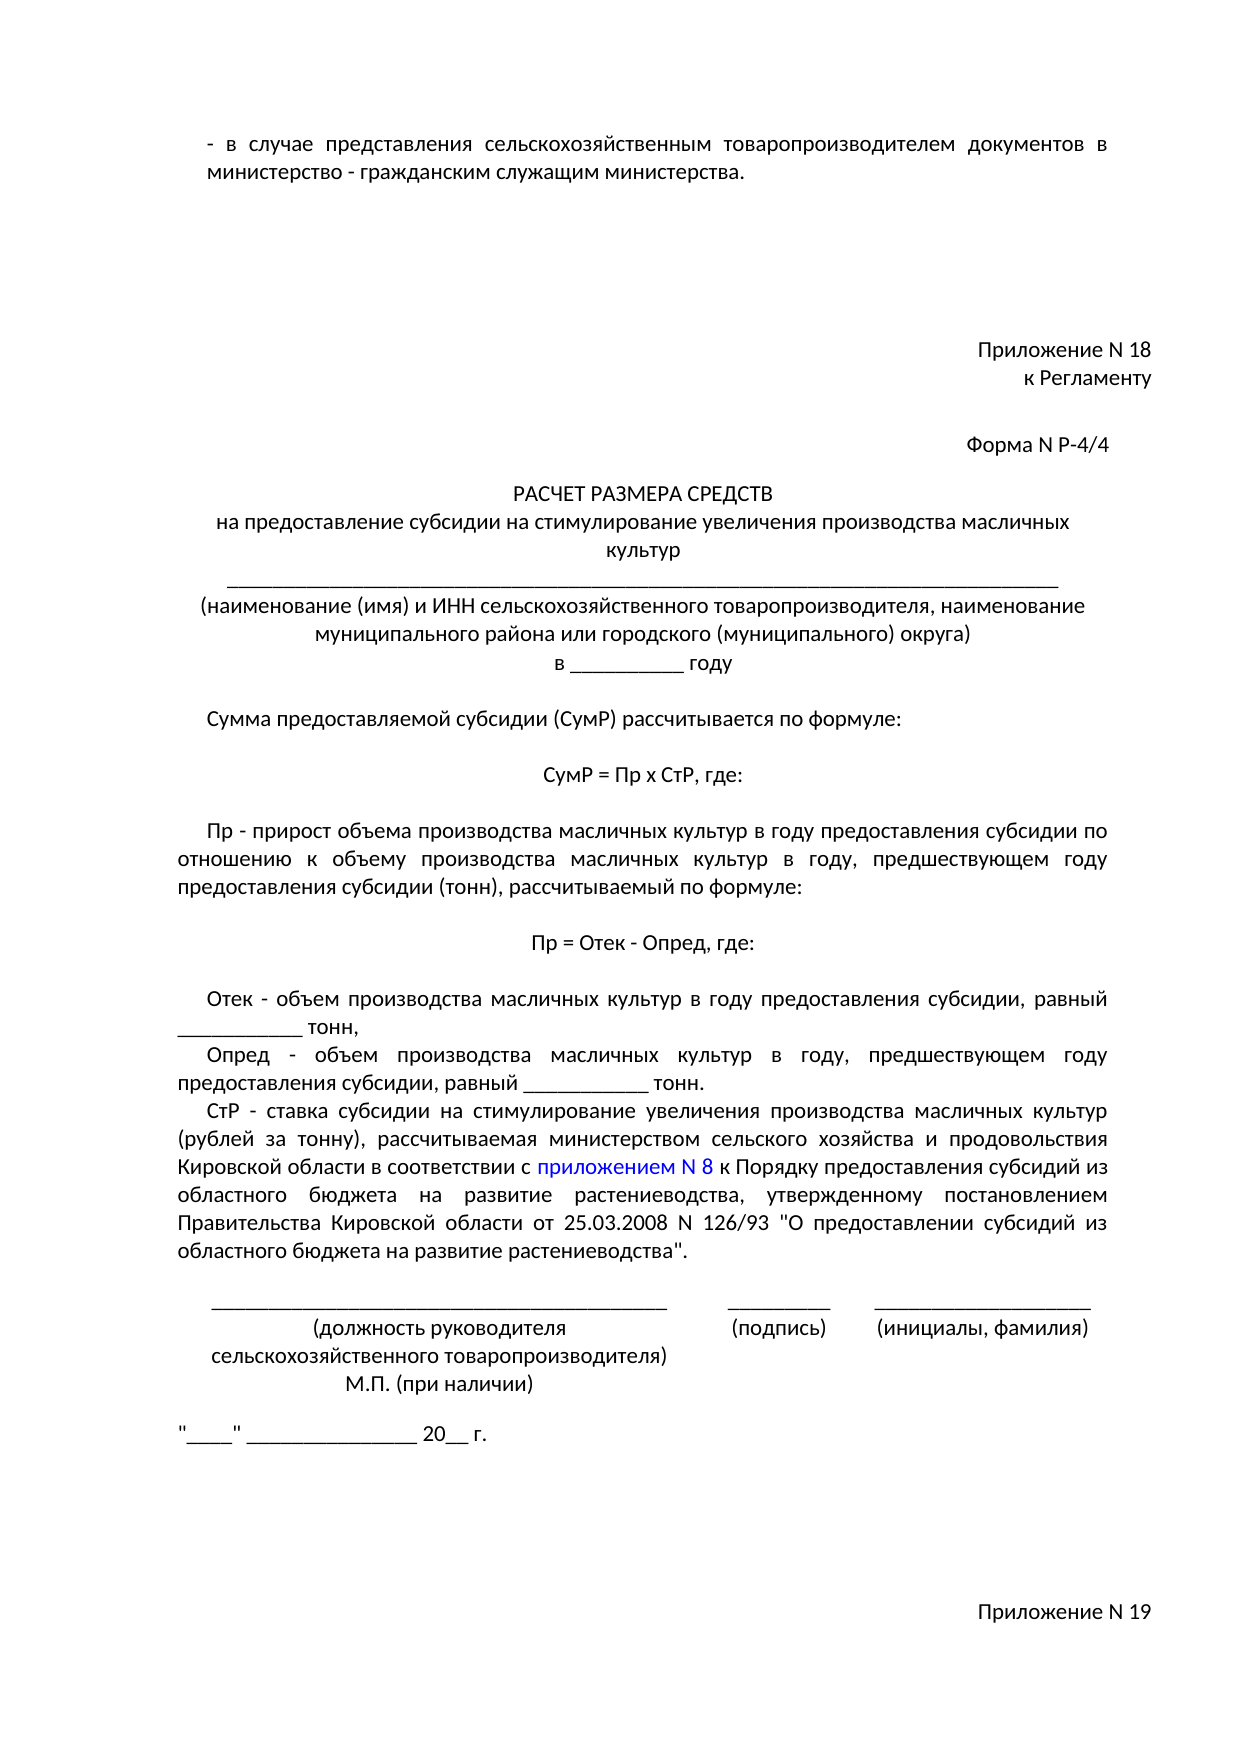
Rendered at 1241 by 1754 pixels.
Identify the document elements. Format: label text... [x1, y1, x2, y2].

text Приложение N 18 [177, 336, 1152, 363]
text Приложение N 19 [177, 1597, 1152, 1625]
table_cell "____" _______________ 20__ г. [171, 1408, 1116, 1457]
table_header Форма N Р-4/4 [171, 420, 1116, 469]
table_cell ________________________________________ (должность руководителя сельскохозяйственного товаропроизводителя) М.П. (при наличии) [171, 1275, 708, 1408]
table_cell ___________________ (инициалы, фамилия) [850, 1275, 1116, 1408]
table_cell РАСЧЕТ РАЗМЕРА СРЕДСТВ на предоставление субсидии на стимулирование увеличения производства масличных культур _________________________________________________________________________ (наименование (имя) и ИНН сельскохозяйственного товаропроизводителя, наименование муниципального района или городского (муниципального) округа) в __________ году Сумма предоставляемой субсидии (СумР) рассчитывается по формуле: СумР = Пр x СтР, где: Пр - прирост объема производства масличных культур в году предоставления субсидии по отношению к объему производства масличных культур в году, предшествующем году предоставления субсидии (тонн), рассчитываемый по формуле: Пр = Отек - Опред, где: Отек - объем производства масличных культур в году предоставления субсидии, равный ___________ тонн, Опред - объем производства масличных культур в году, предшествующем году предоставления субсидии, равный ___________ тонн. СтР - ставка субсидии на стимулирование увеличения производства масличных культур (рублей за тонну), рассчитываемая министерством сельского хозяйства и продовольствия Кировской области в соответствии с приложением N 8 к Порядку предоставления субсидий из областного бюджета на развитие растениеводства, утвержденному постановлением Правительства Кировской области от 25.03.2008 N 126/93 "О предоставлении субсидий из областного бюджета на развитие растениеводства". [171, 469, 1116, 1275]
table_cell _________ (подпись) [708, 1275, 850, 1408]
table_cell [171, 118, 1115, 195]
text к Регламенту [177, 363, 1152, 392]
